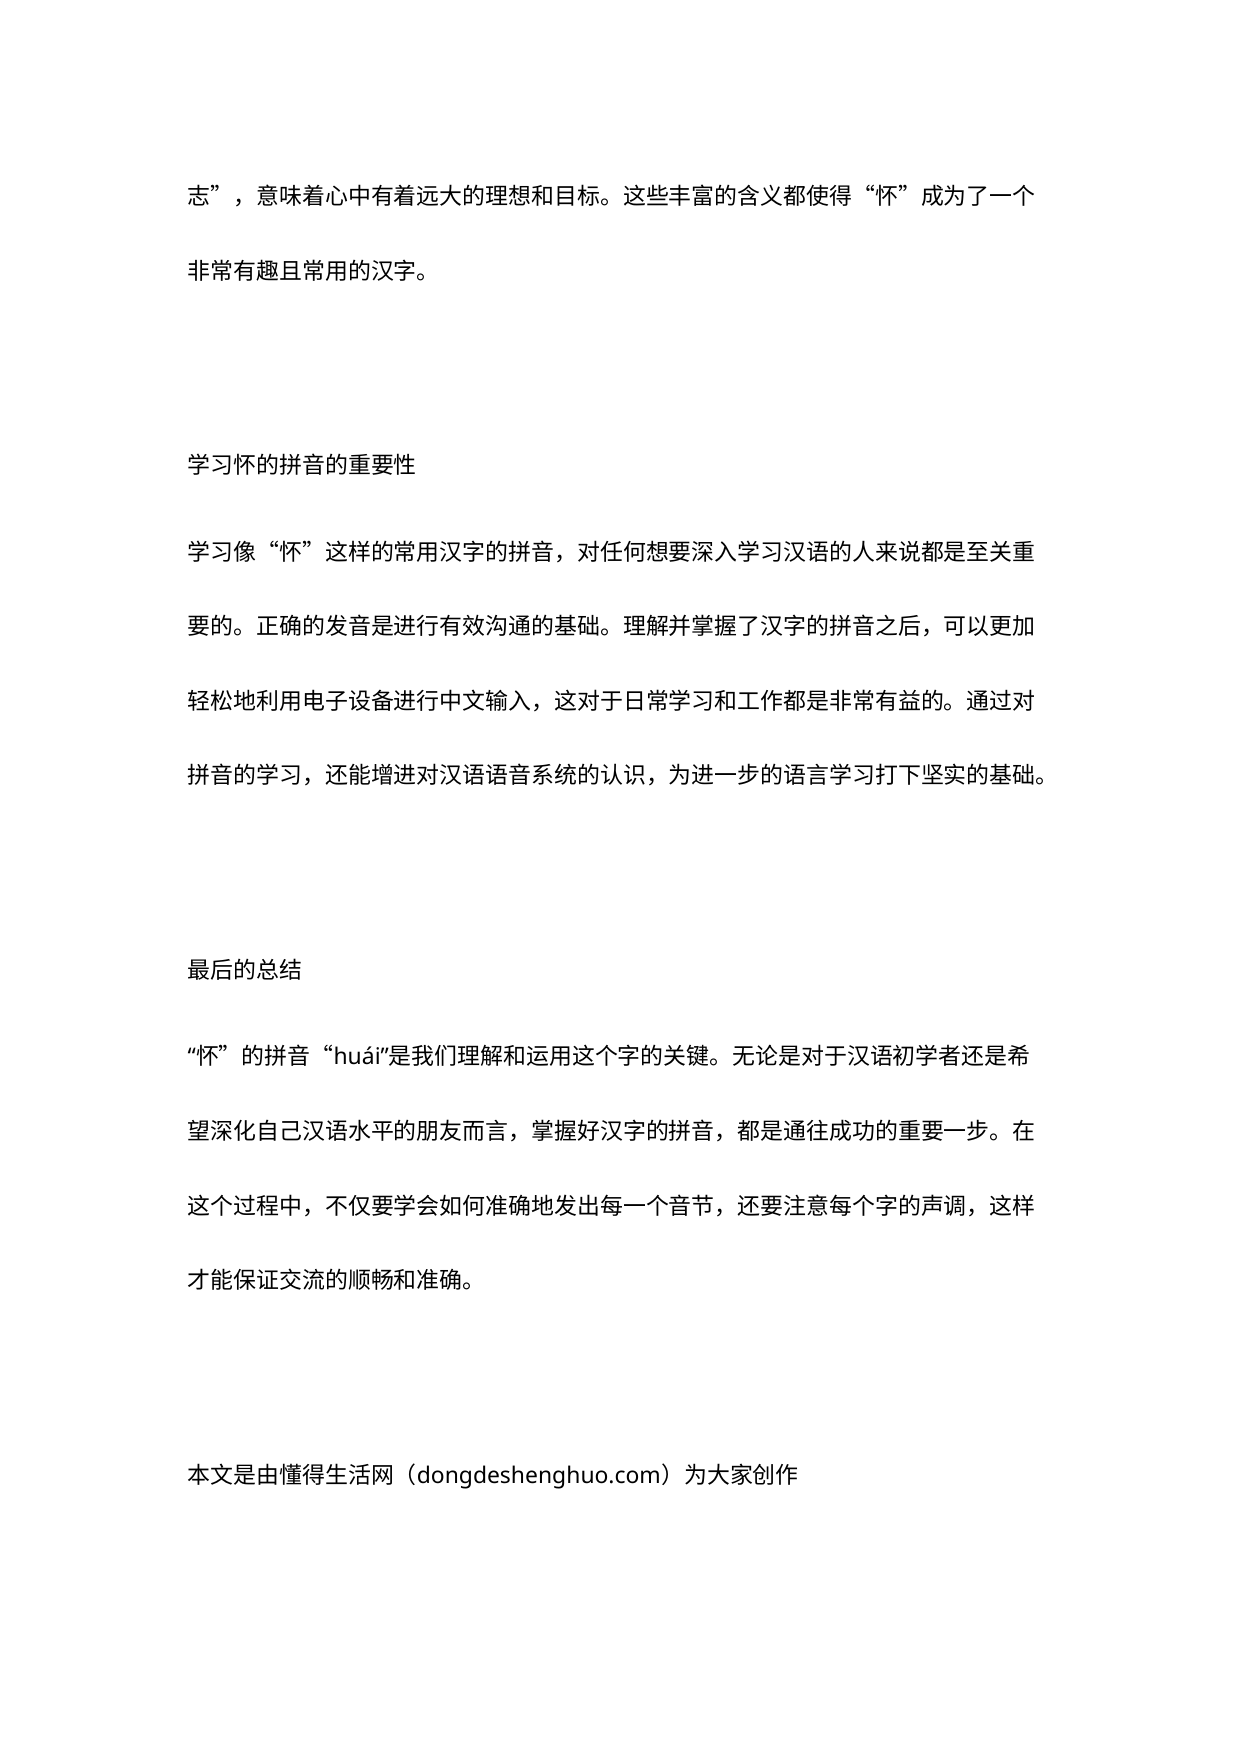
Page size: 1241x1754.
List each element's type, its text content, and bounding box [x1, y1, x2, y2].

text 学习像“怀”这样的常用汉字的拼音，对任何想要深入学习汉语的人来说都是至关重要的。正确的发音是进行有效沟通的基础。理解并掌握了汉字的拼音之后，可以更加轻松地利用电子设备进行中文输入，这对于日常学习和工作都是非常有益的。通过对拼音的学习，还能增进对汉语语音系统的认识，为进一步的语言学习打下坚实的基础。 [187, 517, 1053, 807]
text 学习怀的拼音的重要性 [187, 431, 1053, 496]
text 本文是由懂得生活网（dongdeshenghuo.com）为大家创作 [187, 1441, 1053, 1506]
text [187, 162, 1053, 302]
text 最后的总结 [187, 936, 1053, 1001]
text “怀”的拼音“huái”是我们理解和运用这个字的关键。无论是对于汉语初学者还是希望深化自己汉语水平的朋友而言，掌握好汉字的拼音，都是通往成功的重要一步。在这个过程中，不仅要学会如何准确地发出每一个音节，还要注意每个字的声调，这样才能保证交流的顺畅和准确。 [187, 1022, 1053, 1311]
